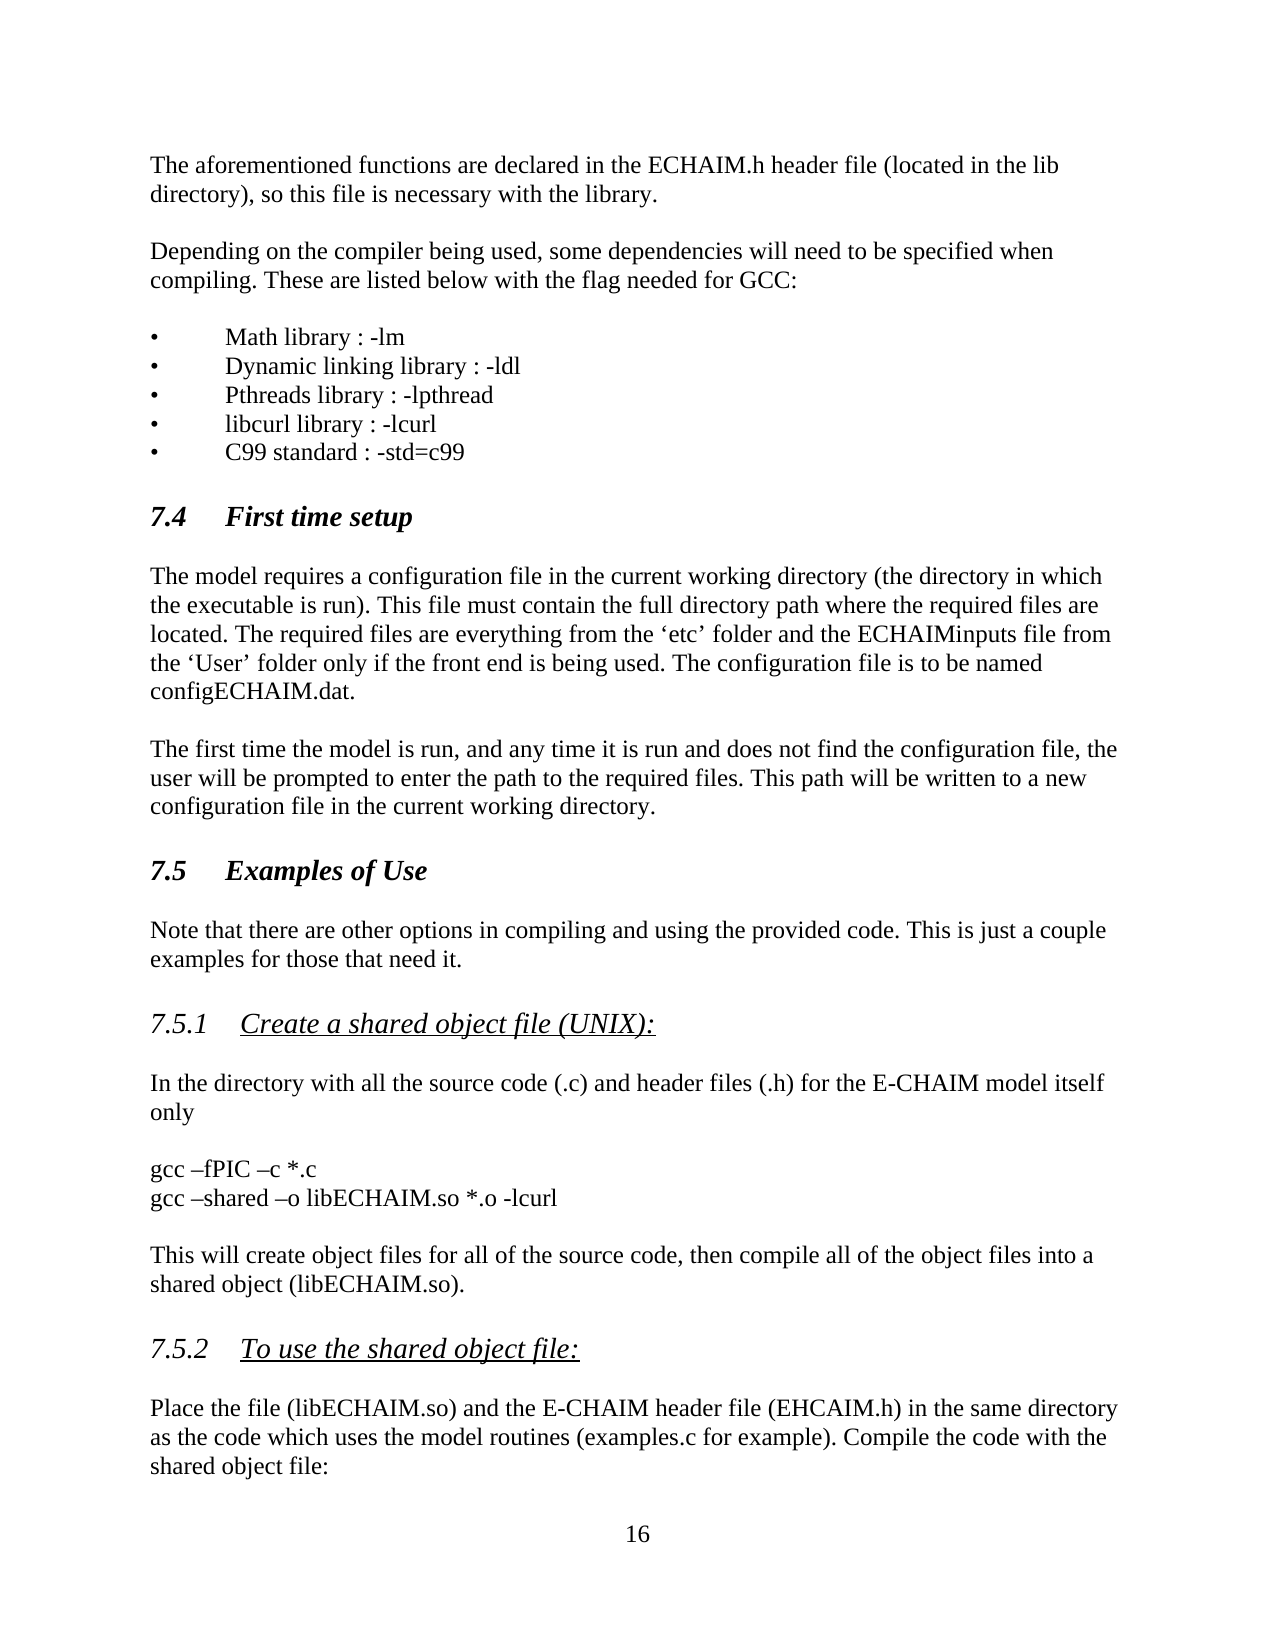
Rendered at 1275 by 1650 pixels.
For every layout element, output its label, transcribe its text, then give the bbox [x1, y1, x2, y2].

text • Math library : -lm [150, 322, 1125, 351]
text The first time the model is run, and any time it is run and does not find the configuration file, the user will be prompted to enter the path to the required files. This path will be written to a new configuration file in the current working directory. [150, 734, 1125, 820]
text Place the file (libECHAIM.so) and the E-CHAIM header file (EHCAIM.h) in the same directory as the code which uses the model routines (examples.c for example). Compile the code with the shared object file: [150, 1393, 1125, 1479]
text In the directory with all the source code (.c) and header files (.h) for the E-CHAIM model itself only [150, 1068, 1125, 1126]
text The model requires a configuration file in the current working directory (the directory in which the executable is run). This file must contain the full directory path where the required files are located. The required files are everything from the ‘etc’ folder and the ECHAIMinputs file from the ‘User’ folder only if the front end is being used. The configuration file is to be named configECHAIM.dat. [150, 561, 1125, 705]
text • Pthreads library : -lpthread [150, 380, 1125, 409]
subtitle Examples of Use [150, 853, 1125, 887]
text This will create object files for all of the source code, then compile all of the object files into a shared object (libECHAIM.so). [150, 1241, 1125, 1298]
text • libcurl library : -lcurl [150, 409, 1125, 437]
text gcc –shared –o libECHAIM.so *.o -lcurl [150, 1183, 1125, 1212]
subtitle First time setup [150, 499, 1125, 533]
text gcc –fPIC –c *.c [150, 1154, 1125, 1183]
text • Dynamic linking library : -ldl [150, 351, 1125, 380]
text Note that there are other options in compiling and using the provided code. This is just a couple examples for those that need it. [150, 915, 1125, 973]
subtitle Create a shared object file (UNIX): [150, 1006, 1125, 1039]
text Depending on the compiler being used, some dependencies will need to be specified when compiling. These are listed below with the flag needed for GCC: [150, 236, 1125, 294]
text • C99 standard : -std=c99 [150, 437, 1125, 466]
text The aforementioned functions are declared in the ECHAIM.h header file (located in the lib directory), so this file is necessary with the library. [150, 150, 1125, 207]
subtitle To use the shared object file: [150, 1331, 1125, 1364]
